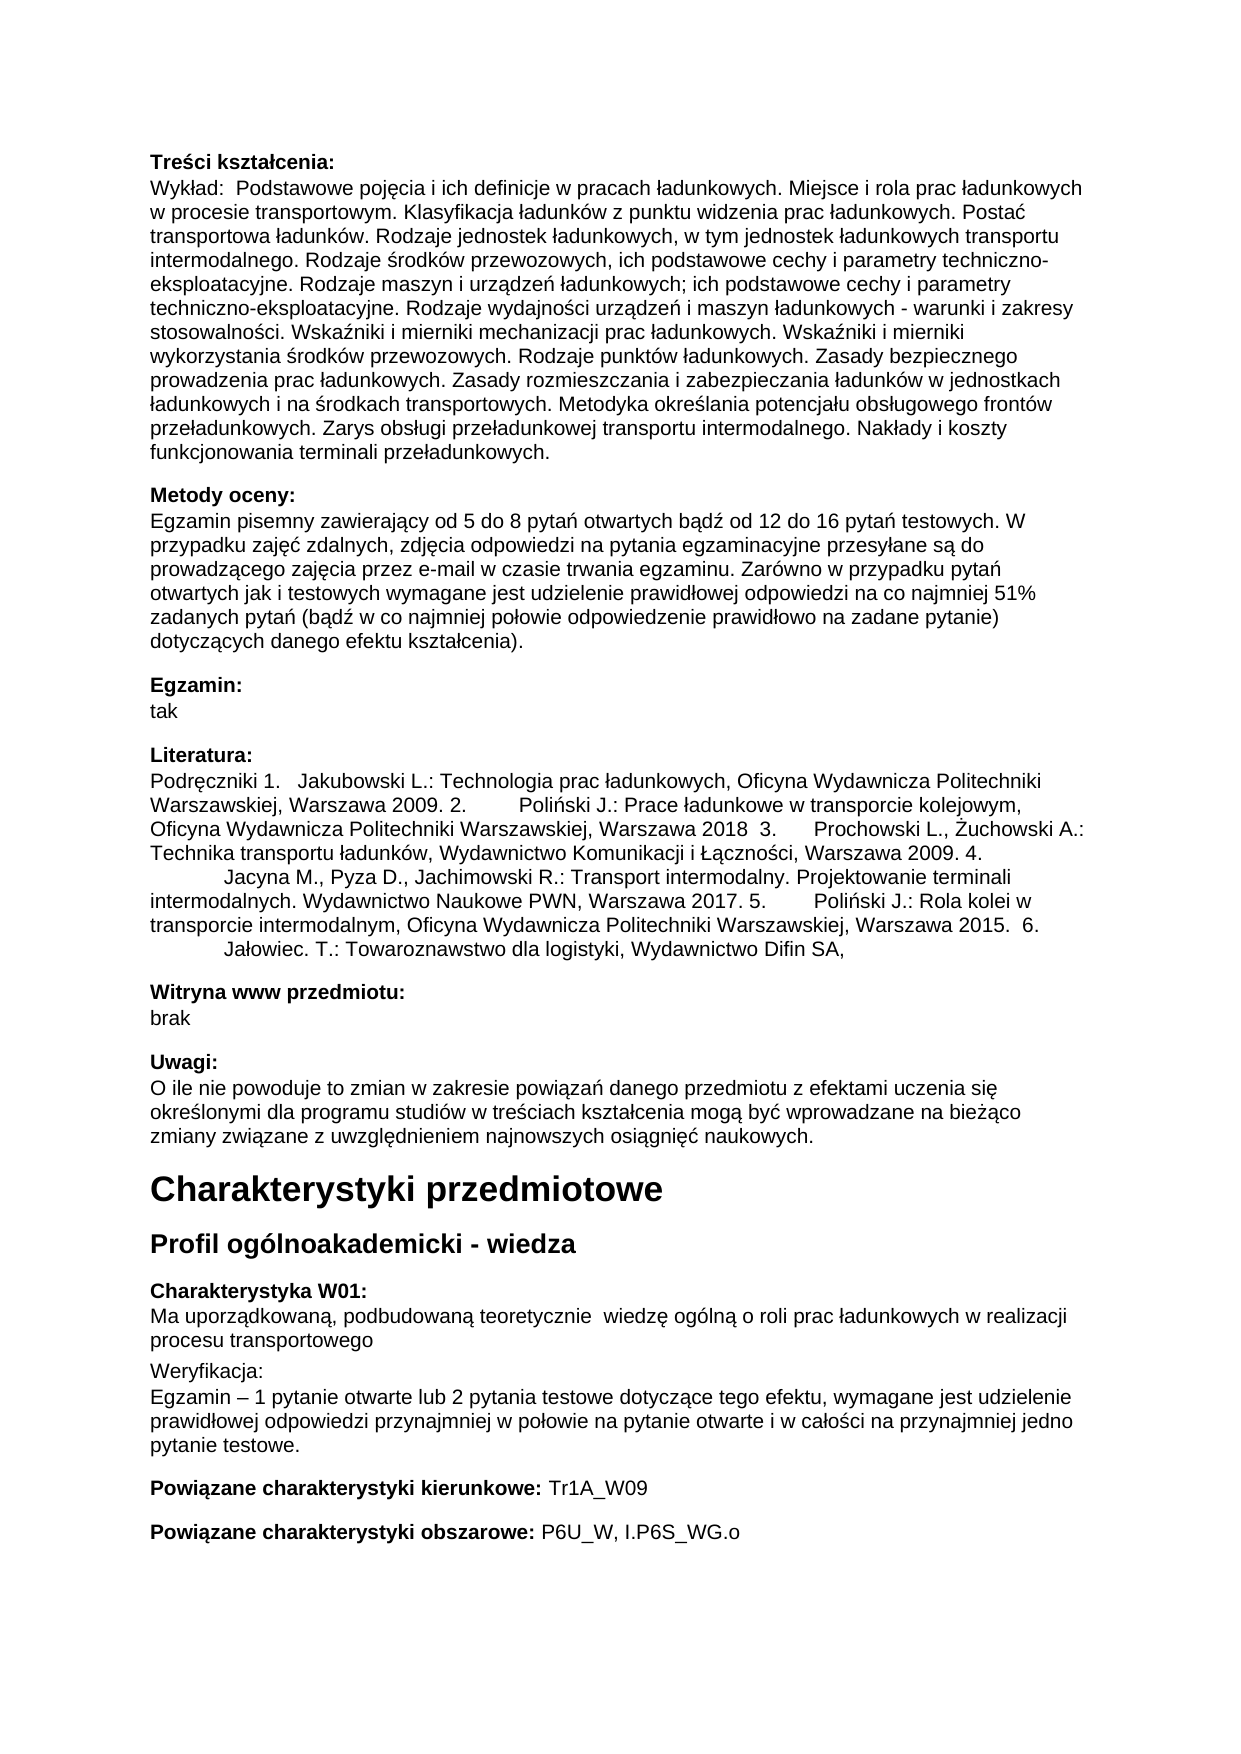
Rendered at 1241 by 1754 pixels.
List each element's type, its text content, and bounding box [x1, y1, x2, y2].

text Charakterystyka W01: [150, 1279, 1090, 1303]
text Wykład: Podstawowe pojęcia i ich definicje w pracach ładunkowych. Miejsce i rola prac ładunkowych w procesie transportowym. Klasyfikacja ładunków z punktu widzenia prac ładunkowych. Postać transportowa ładunków. Rodzaje jednostek ładunkowych, w tym jednostek ładunkowych transportu intermodalnego. Rodzaje środków przewozowych, ich podstawowe cechy i parametry techniczno-eksploatacyjne. Rodzaje maszyn i urządzeń ładunkowych; ich podstawowe cechy i parametry techniczno-eksploatacyjne. Rodzaje wydajności urządzeń i maszyn ładunkowych - warunki i zakresy stosowalności. Wskaźniki i mierniki mechanizacji prac ładunkowych. Wskaźniki i mierniki wykorzystania środków przewozowych. Rodzaje punktów ładunkowych. Zasady bezpiecznego prowadzenia prac ładunkowych. Zasady rozmieszczania i zabezpieczania ładunków w jednostkach ładunkowych i na środkach transportowych. Metodyka określania potencjału obsługowego frontów przeładunkowych. Zarys obsługi przeładunkowej transportu intermodalnego. Nakłady i koszty funkcjonowania terminali przeładunkowych. [150, 176, 1090, 463]
text tak [150, 699, 1090, 723]
text Uwagi: [150, 1050, 1090, 1074]
subtitle Charakterystyki przedmiotowe [150, 1168, 1090, 1208]
text Treści kształcenia: [150, 150, 1090, 174]
text Witryna www przedmiotu: [150, 980, 1090, 1004]
subtitle Profil ogólnoakademicki - wiedza [150, 1228, 1090, 1259]
text Literatura: [150, 743, 1090, 767]
text Egzamin: [150, 673, 1090, 697]
text Powiązane charakterystyki kierunkowe: Tr1A_W09 [150, 1476, 1090, 1500]
text Ma uporządkowaną, podbudowaną teoretycznie wiedzę ogólną o roli prac ładunkowych w realizacji procesu transportowego [150, 1304, 1090, 1352]
text Egzamin – 1 pytanie otwarte lub 2 pytania testowe dotyczące tego efektu, wymagane jest udzielenie prawidłowej odpowiedzi przynajmniej w połowie na pytanie otwarte i w całości na przynajmniej jedno pytanie testowe. [150, 1384, 1090, 1456]
text brak [150, 1006, 1090, 1030]
text Podręczniki 1. Jakubowski L.: Technologia prac ładunkowych, Oficyna Wydawnicza Politechniki Warszawskiej, Warszawa 2009. 2. Poliński J.: Prace ładunkowe w transporcie kolejowym, Oficyna Wydawnicza Politechniki Warszawskiej, Warszawa 2018 3. Prochowski L., Żuchowski A.: Technika transportu ładunków, Wydawnictwo Komunikacji i Łączności, Warszawa 2009. 4. Jacyna M., Pyza D., Jachimowski R.: Transport intermodalny. Projektowanie terminali intermodalnych. Wydawnictwo Naukowe PWN, Warszawa 2017. 5. Poliński J.: Rola kolei w transporcie intermodalnym, Oficyna Wydawnicza Politechniki Warszawskiej, Warszawa 2015. 6. Jałowiec. T.: Towaroznawstwo dla logistyki, Wydawnictwo Difin SA, [150, 769, 1090, 960]
text Weryfikacja: [150, 1358, 1090, 1382]
text Egzamin pisemny zawierający od 5 do 8 pytań otwartych bądź od 12 do 16 pytań testowych. W przypadku zajęć zdalnych, zdjęcia odpowiedzi na pytania egzaminacyjne przesyłane są do prowadzącego zajęcia przez e-mail w czasie trwania egzaminu. Zarówno w przypadku pytań otwartych jak i testowych wymagane jest udzielenie prawidłowej odpowiedzi na co najmniej 51% zadanych pytań (bądź w co najmniej połowie odpowiedzenie prawidłowo na zadane pytanie) dotyczących danego efektu kształcenia). [150, 509, 1090, 653]
text O ile nie powoduje to zmian w zakresie powiązań danego przedmiotu z efektami uczenia się określonymi dla programu studiów w treściach kształcenia mogą być wprowadzane na bieżąco zmiany związane z uwzględnieniem najnowszych osiągnięć naukowych. [150, 1076, 1090, 1148]
text Powiązane charakterystyki obszarowe: P6U_W, I.P6S_WG.o [150, 1520, 1090, 1544]
text Metody oceny: [150, 483, 1090, 507]
